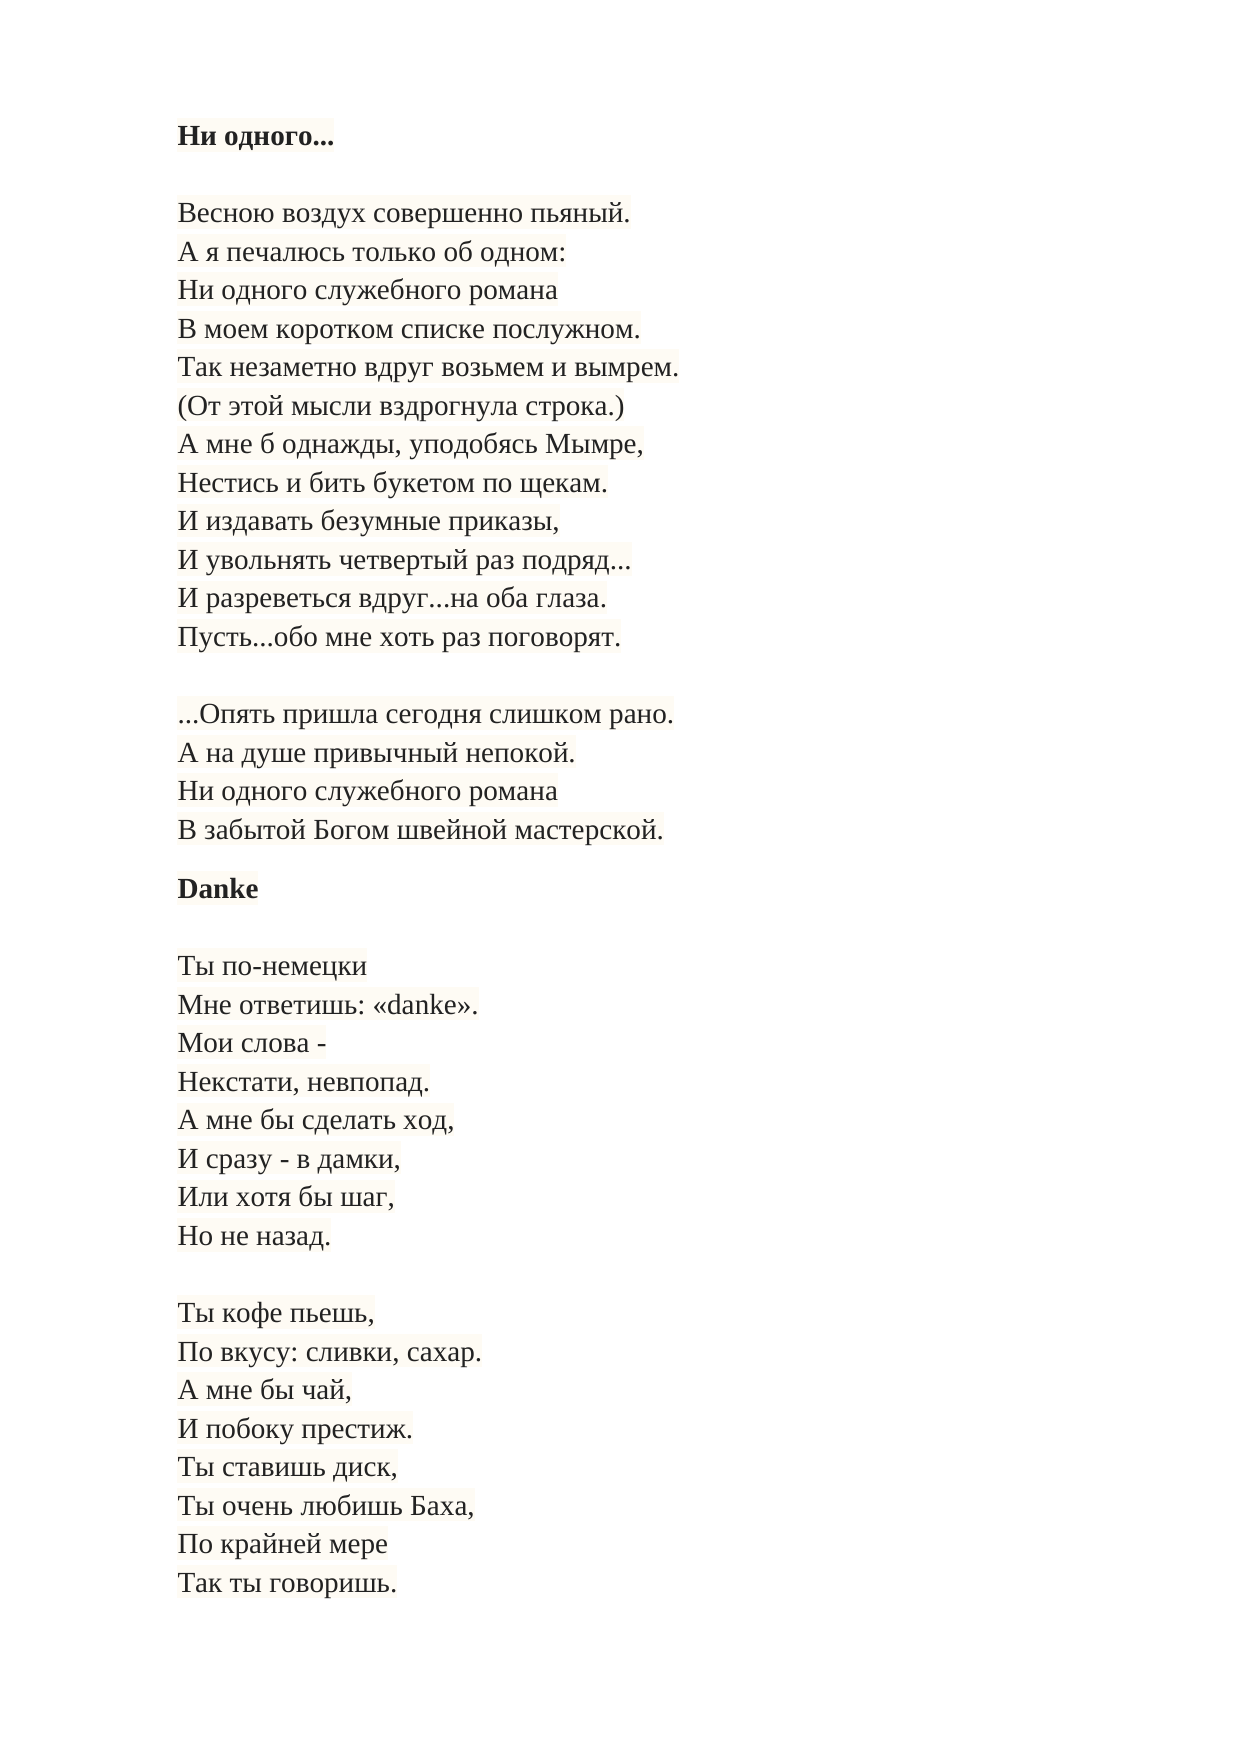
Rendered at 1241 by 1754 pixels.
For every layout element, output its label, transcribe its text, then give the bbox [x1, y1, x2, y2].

text Ни одного... Весною воздух совершенно пьяный. А я печалюсь только об одном: Ни одного служебного романа В моем коротком списке послужном. Так незаметно вдруг возьмем и вымрем. (От этой мысли вздрогнула строка.) А мне б однажды, уподобясь Мымре, Нестись и бить букетом по щекам. И издавать безумные приказы, И увольнять четвертый раз подряд... И разреветься вдруг...на оба глаза. Пусть...обо мне хоть раз поговорят. ...Опять пришла сегодня слишком рано. А на душе привычный непокой. Ни одного служебного романа В забытой Богом швейной мастерской. [177, 118, 1152, 845]
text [177, 871, 1152, 1598]
